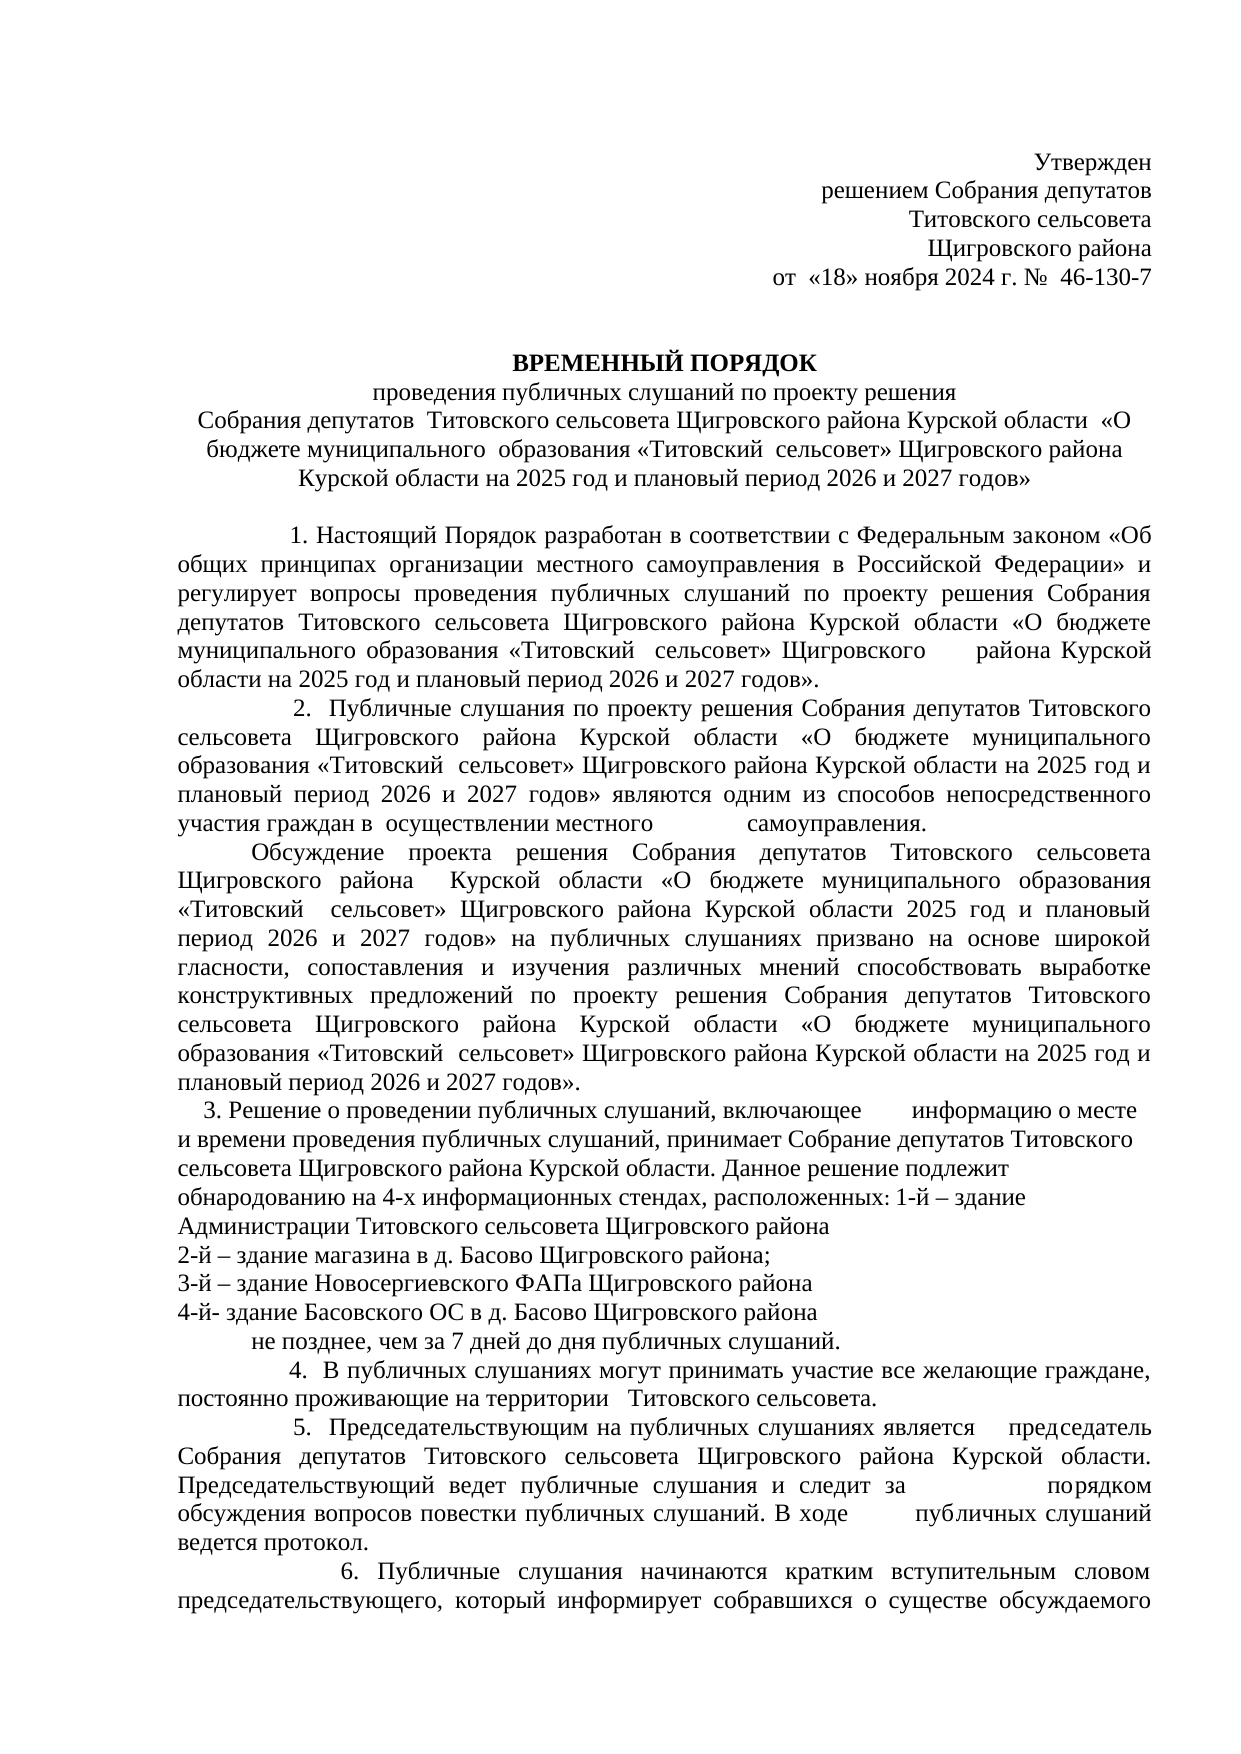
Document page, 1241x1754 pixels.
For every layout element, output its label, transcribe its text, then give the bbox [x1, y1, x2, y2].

text 2. Публичные слушания по проекту решения Собрания депутатов Титовского сельсовета Щигровского района Курской области «О бюджете муниципального образования «Титовский сельсовет» Щигровского района Курской области на 2025 год и плановый период 2026 и 2027 годов» являются одним из способов непосредственного участия граждан в осуществлении местного самоуправления. [177, 693, 1152, 837]
text от «18» ноября 2024 г. № 46-130-7 [177, 262, 1152, 291]
text 3. Решение о проведении публичных слушаний, включающее информацию о месте и времени проведения публичных слушаний, принимает Собрание депутатов Титовского сельсовета Щигровского района Курской области. Данное решение подлежит обнародованию на 4-х информационных стендах, расположенных: 1-й – здание Администрации Титовского сельсовета Щигровского района [177, 1096, 1152, 1240]
text решением Собрания депутатов [177, 176, 1152, 204]
text проведения публичных слушаний по проекту решения [177, 377, 1152, 406]
text 4-й- здание Басовского ОС в д. Басово Щигровского района [177, 1297, 1152, 1326]
text Утвержден [177, 147, 1152, 176]
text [177, 1556, 1152, 1613]
text Собрания депутатов Титовского сельсовета Щигровского района Курской области «О бюджете муниципального образования «Титовский сельсовет» Щигровского района Курской области на 2025 год и плановый период 2026 и 2027 годов» [177, 406, 1152, 492]
text 2-й – здание магазина в д. Басово Щигровского района; [177, 1240, 1152, 1268]
text 3-й – здание Новосергиевского ФАПа Щигровского района [177, 1268, 1152, 1297]
text Титовского сельсовета [664, 204, 1152, 233]
text 5. Председательствующим на публичных слушаниях является председатель Собрания депутатов Титовского сельсовета Щигровского района Курской области. Председательствующий ведет публичные слушания и следит за порядком обсуждения вопросов повестки публичных слушаний. В ходе публичных слушаний ведется протокол. [177, 1412, 1152, 1556]
text Обсуждение проекта решения Собрания депутатов Титовского сельсовета Щигровского района Курской области «О бюджете муниципального образования «Титовский сельсовет» Щигровского района Курской области 2025 год и плановый период 2026 и 2027 годов» на публичных слушаниях призвано на основе широкой гласности, сопоставления и изучения различных мнений способствовать выработке конструктивных предложений по проекту решения Собрания депутатов Титовского сельсовета Щигровского района Курской области «О бюджете муниципального образования «Титовский сельсовет» Щигровского района Курской области на 2025 год и плановый период 2026 и 2027 годов». [177, 837, 1152, 1096]
text Щигровского района [177, 233, 1152, 262]
text 1. Настоящий Порядок разработан в соответствии с Федеральным законом «Об общих принципах организации местного самоуправления в Российской Федерации» и регулирует вопросы проведения публичных слушаний по проекту решения Собрания депутатов Титовского сельсовета Щигровского района Курской области «О бюджете муниципального образования «Титовский сельсовет» Щигровского района Курской области на 2025 год и плановый период 2026 и 2027 годов». [177, 521, 1152, 693]
text 4. В публичных слушаниях могут принимать участие все желающие граждане, постоянно проживающие на территории Титовского сельсовета. [177, 1355, 1152, 1412]
text ВРЕМЕННЫЙ ПОРЯДОК [177, 348, 1152, 377]
text не позднее, чем за 7 дней до дня публичных слушаний. [177, 1326, 1152, 1355]
